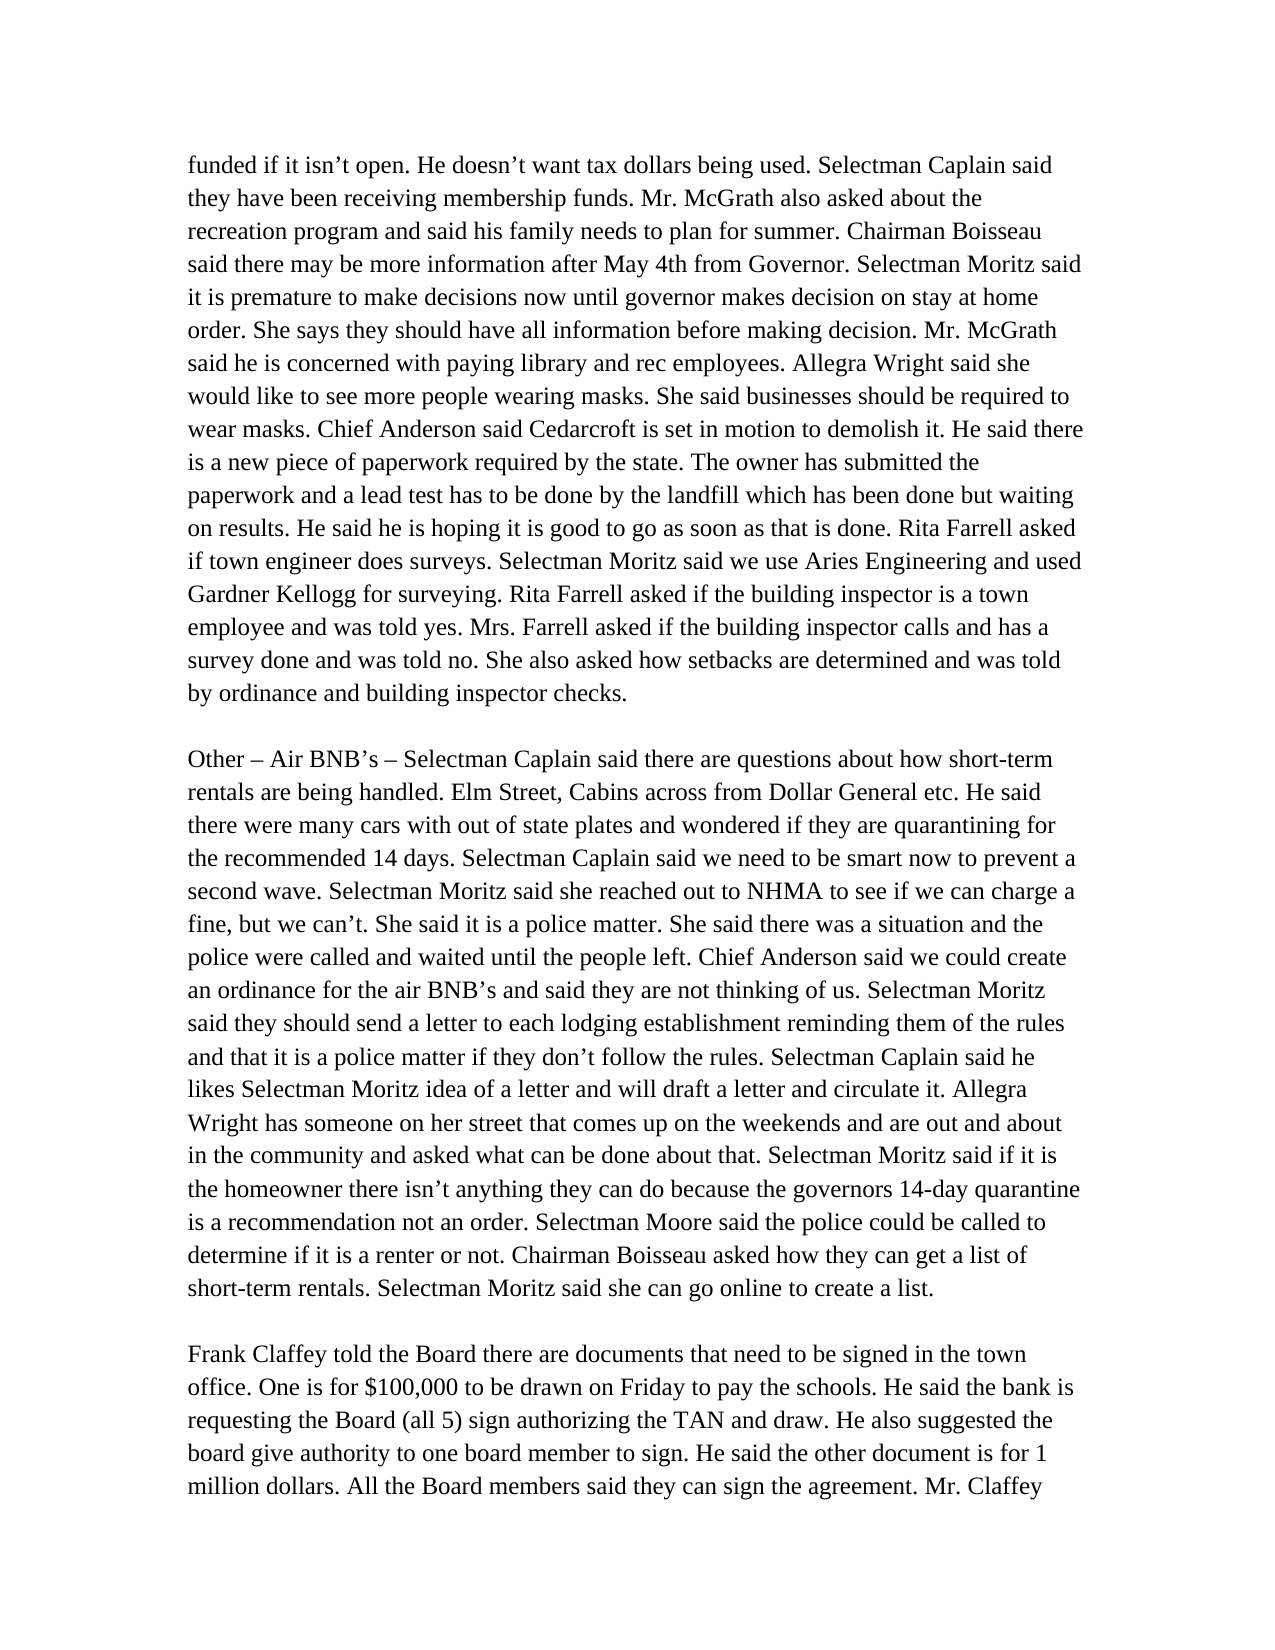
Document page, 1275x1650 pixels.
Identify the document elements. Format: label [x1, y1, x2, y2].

text [187, 150, 1087, 1499]
